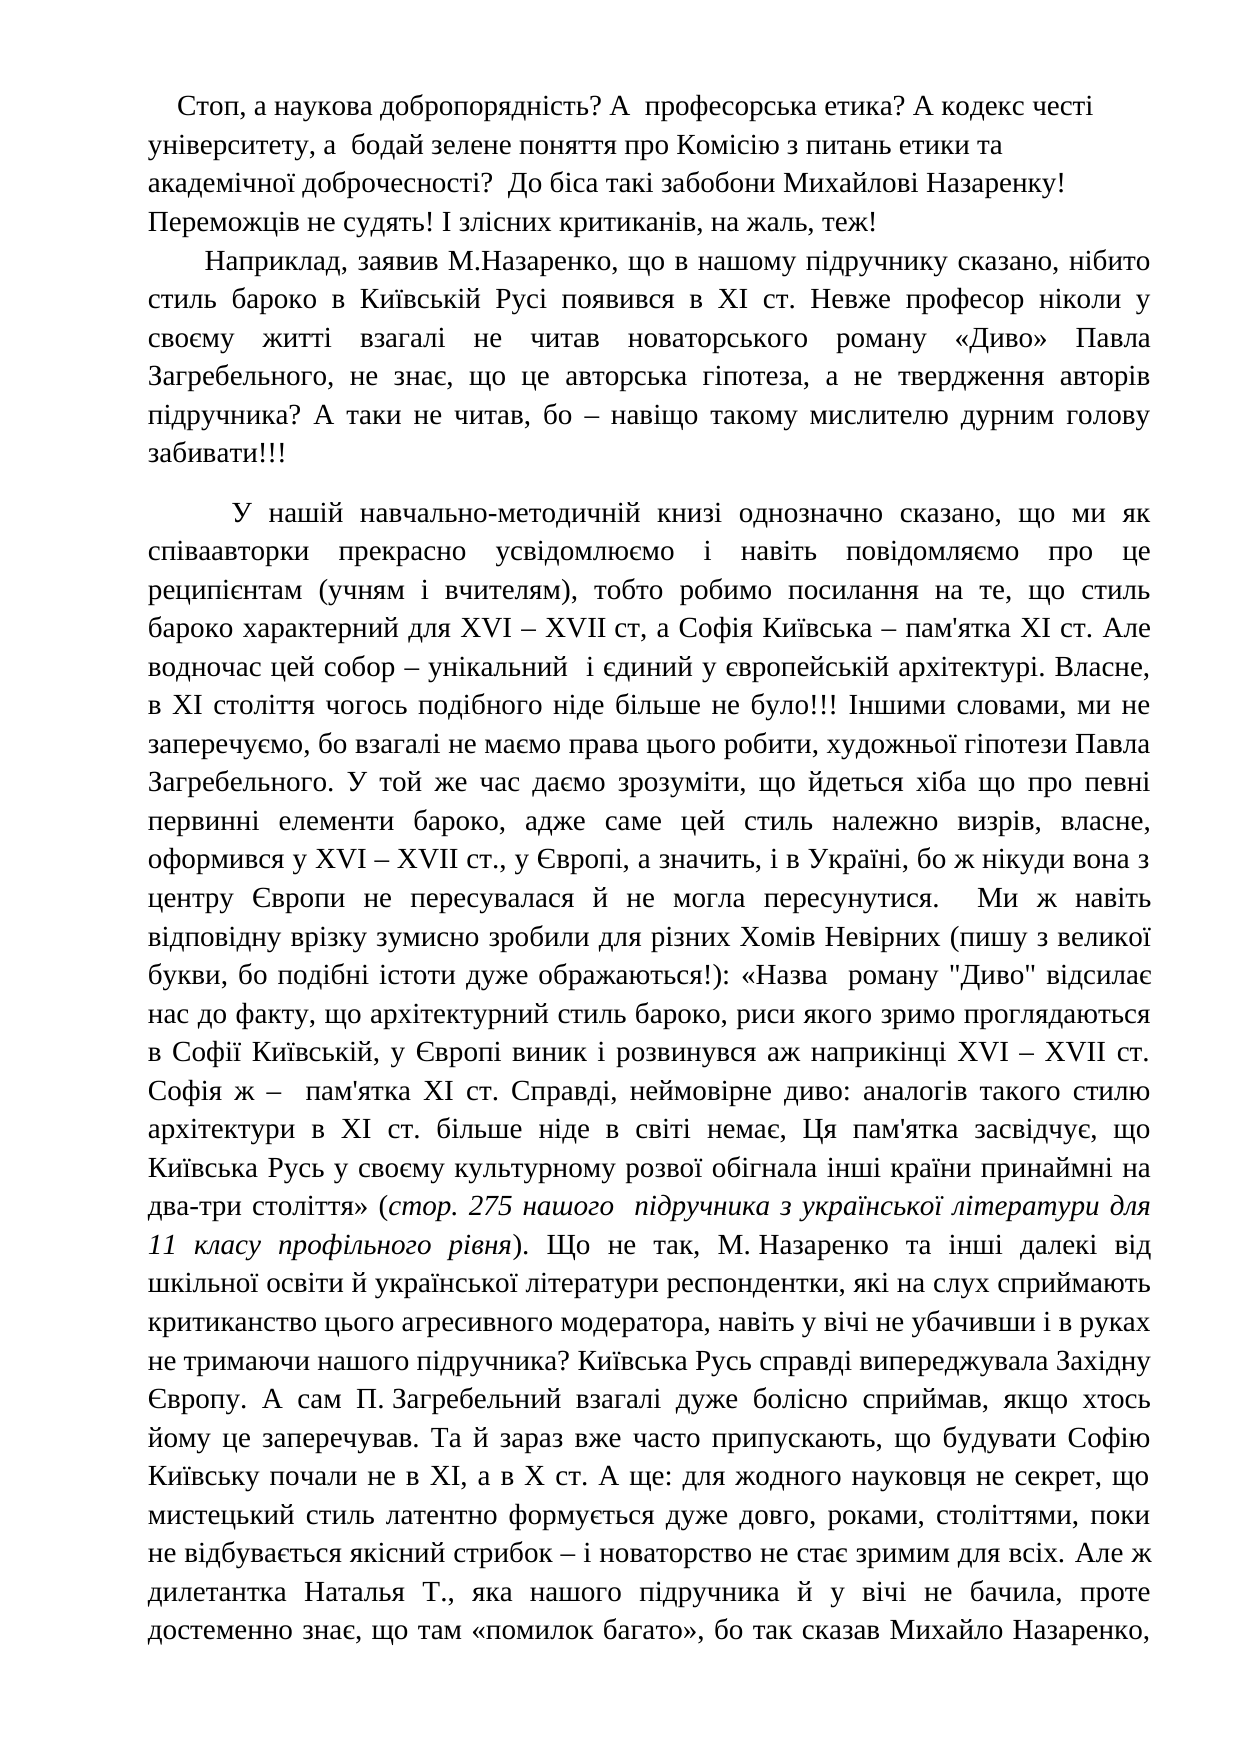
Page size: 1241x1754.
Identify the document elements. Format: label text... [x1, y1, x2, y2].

subtitle Стоп, а наукова добропорядність? А професорська етика? А кодекс честі університету, а бодай зелене поняття про Комісію з питань етики та академічної доброчесності? До біса такі забобони Михайлові Назаренку! Переможців не судять! І злісних критиканів, на жаль, теж! [148, 88, 1152, 238]
text Наприклад, заявив М.Назаренко, що в нашому підручнику сказано, нібито стиль бароко в Київській Русі появився в ХІ ст. Невже професор ніколи у своєму житті взагалі не читав новаторського роману «Диво» Павла Загребельного, не знає, що це авторська гіпотеза, а не твердження авторів підручника? А таки не читав, бо – навіщо такому мислителю дурним голову забивати!!! [148, 243, 1152, 469]
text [148, 495, 1152, 1646]
